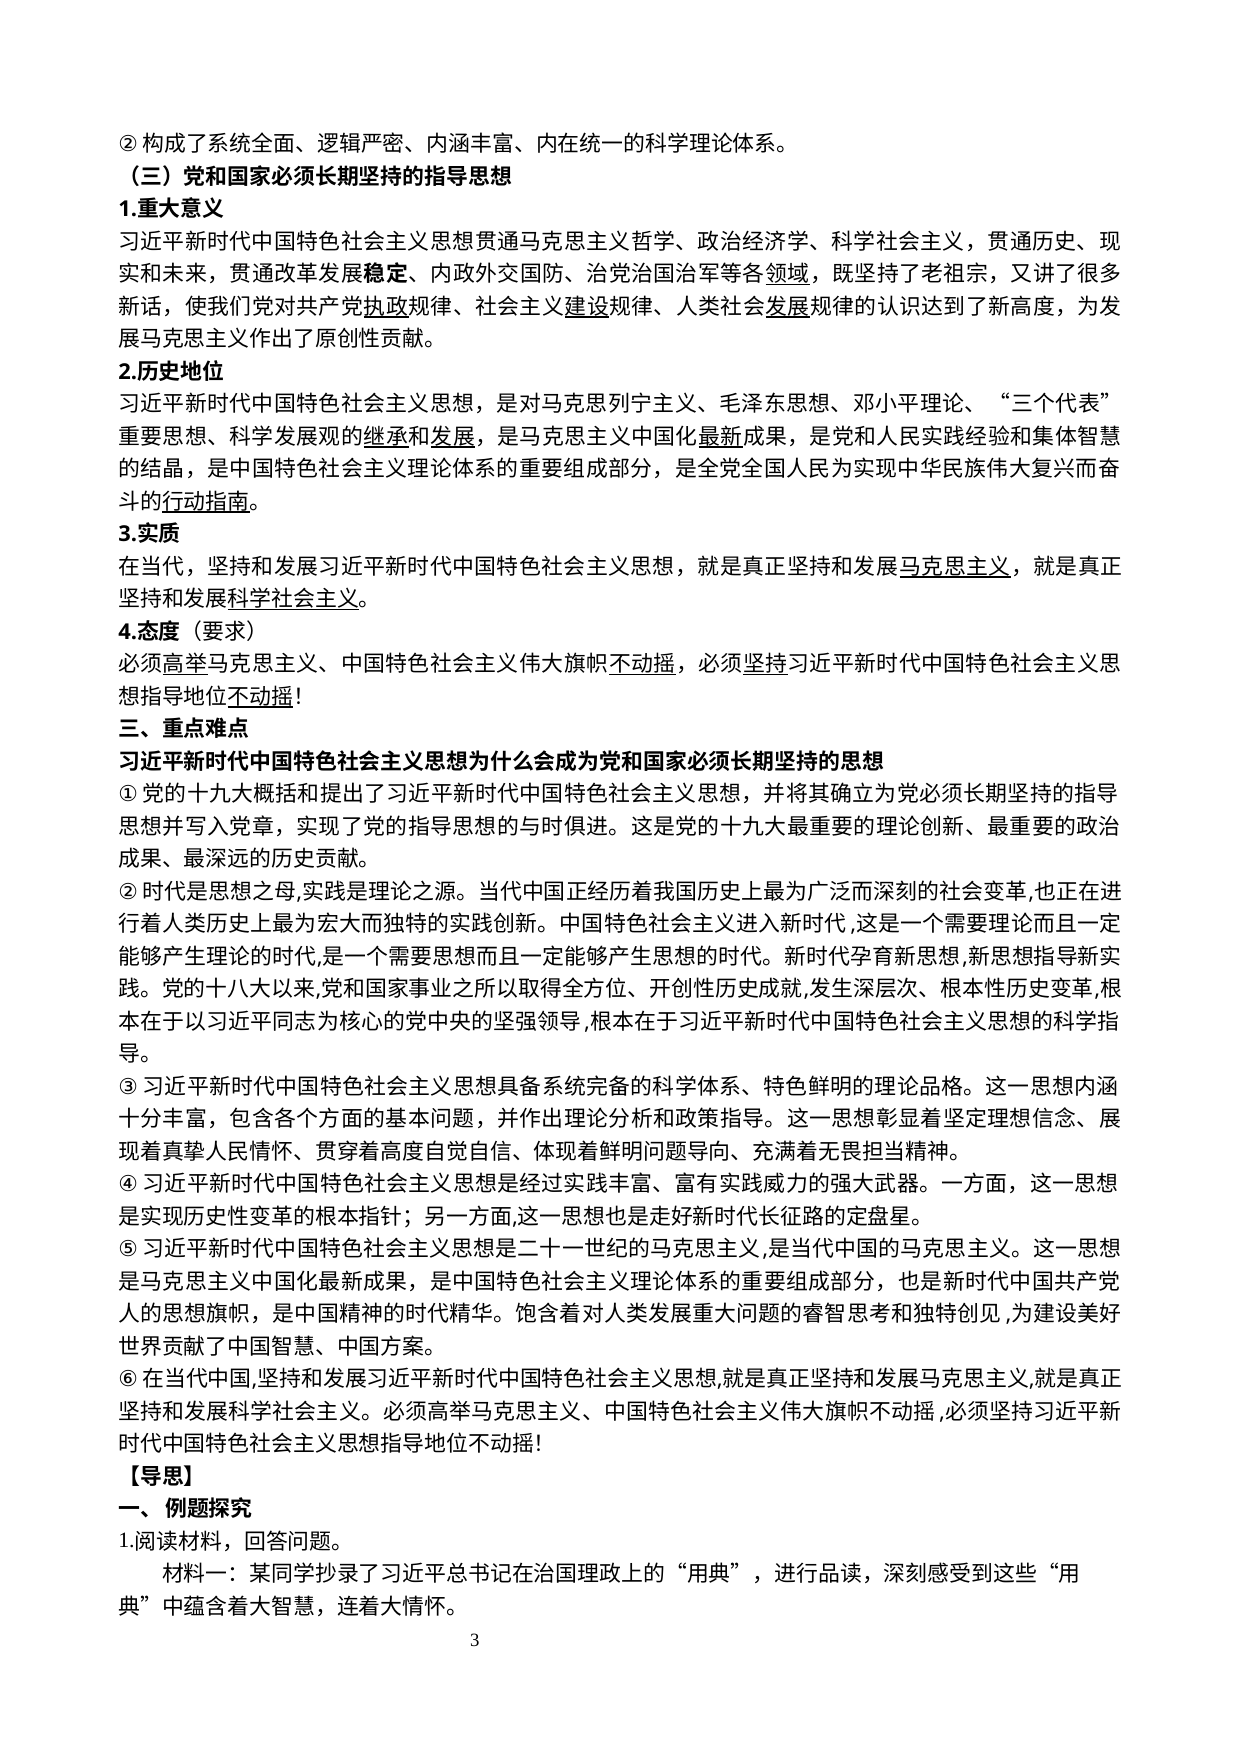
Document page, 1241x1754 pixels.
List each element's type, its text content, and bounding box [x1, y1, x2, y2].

text ①党的十九大概括和提出了习近平新时代中国特色社会主义思想，并将其确立为党必须长期坚持的指导思想并写入党章，实现了党的指导思想的与时俱进。这是党的十九大最重要的理论创新、最重要的政治成果、最深远的历史贡献。 [118, 776, 1122, 873]
text 习近平新时代中国特色社会主义思想贯通马克思主义哲学、政治经济学、科学社会主义，贯通历史、现实和未来，贯通改革发展稳定、内政外交国防、治党治国治军等各领域，既坚持了老祖宗，又讲了很多新话，使我们党对共产党执政规律、社会主义建设规律、人类社会发展规律的认识达到了新高度，为发展马克思主义作出了原创性贡献。 [118, 223, 1122, 353]
text 1.重大意义 [118, 191, 1122, 223]
text 1.阅读材料，回答问题。 [118, 1523, 1122, 1556]
text ②构成了系统全面、逻辑严密、内涵丰富、内在统一的科学理论体系。 [118, 126, 1122, 158]
text （三）党和国家必须长期坚持的指导思想 [118, 158, 1122, 191]
text 习近平新时代中国特色社会主义思想为什么会成为党和国家必须长期坚持的思想 [118, 743, 1122, 776]
text ②时代是思想之母,实践是理论之源。当代中国正经历着我国历史上最为广泛而深刻的社会变革,也正在进行着人类历史上最为宏大而独特的实践创新。中国特色社会主义进入新时代,这是一个需要理论而且一定能够产生理论的时代,是一个需要思想而且一定能够产生思想的时代。新时代孕育新思想,新思想指导新实践。党的十八大以来,党和国家事业之所以取得全方位、开创性历史成就,发生深层次、根本性历史变革,根本在于以习近平同志为核心的党中央的坚强领导,根本在于习近平新时代中国特色社会主义思想的科学指导。 [118, 873, 1122, 1068]
text 习近平新时代中国特色社会主义思想，是对马克思列宁主义、毛泽东思想、邓小平理论、“三个代表”重要思想、科学发展观的继承和发展，是马克思主义中国化最新成果，是党和人民实践经验和集体智慧的结晶，是中国特色社会主义理论体系的重要组成部分，是全党全国人民为实现中华民族伟大复兴而奋斗的行动指南。 [118, 386, 1122, 516]
text 三、重点难点 [118, 711, 1122, 743]
text 4.态度（要求） [118, 613, 1122, 646]
text ⑥在当代中国,坚持和发展习近平新时代中国特色社会主义思想,就是真正坚持和发展马克思主义,就是真正坚持和发展科学社会主义。必须高举马克思主义、中国特色社会主义伟大旗帜不动摇,必须坚持习近平新时代中国特色社会主义思想指导地位不动摇！ [118, 1361, 1122, 1458]
text 必须高举马克思主义、中国特色社会主义伟大旗帜不动摇，必须坚持习近平新时代中国特色社会主义思想指导地位不动摇！ [118, 646, 1122, 711]
text ⑤习近平新时代中国特色社会主义思想是二十一世纪的马克思主义,是当代中国的马克思主义。这一思想是马克思主义中国化最新成果，是中国特色社会主义理论体系的重要组成部分，也是新时代中国共产党人的思想旗帜，是中国精神的时代精华。饱含着对人类发展重大问题的睿智思考和独特创见,为建设美好世界贡献了中国智慧、中国方案。 [118, 1231, 1122, 1361]
text ③习近平新时代中国特色社会主义思想具备系统完备的科学体系、特色鲜明的理论品格。这一思想内涵十分丰富，包含各个方面的基本问题，并作出理论分析和政策指导。这一思想彰显着坚定理想信念、展现着真挚人民情怀、贯穿着高度自觉自信、体现着鲜明问题导向、充满着无畏担当精神。 [118, 1068, 1122, 1166]
text ④习近平新时代中国特色社会主义思想是经过实践丰富、富有实践威力的强大武器。一方面，这一思想是实现历史性变革的根本指针；另一方面,这一思想也是走好新时代长征路的定盘星。 [118, 1166, 1122, 1231]
text 3.实质 [118, 516, 1122, 548]
text 【导思】 [118, 1458, 1122, 1491]
list 例题探究 [118, 1491, 1122, 1523]
text 2.历史地位 [118, 353, 1122, 386]
text 在当代，坚持和发展习近平新时代中国特色社会主义思想，就是真正坚持和发展马克思主义，就是真正坚持和发展科学社会主义。 [118, 548, 1122, 613]
text 材料一：某同学抄录了习近平总书记在治国理政上的“用典”，进行品读，深刻感受到这些“用典”中蕴含着大智慧，连着大情怀。 [118, 1556, 1122, 1621]
